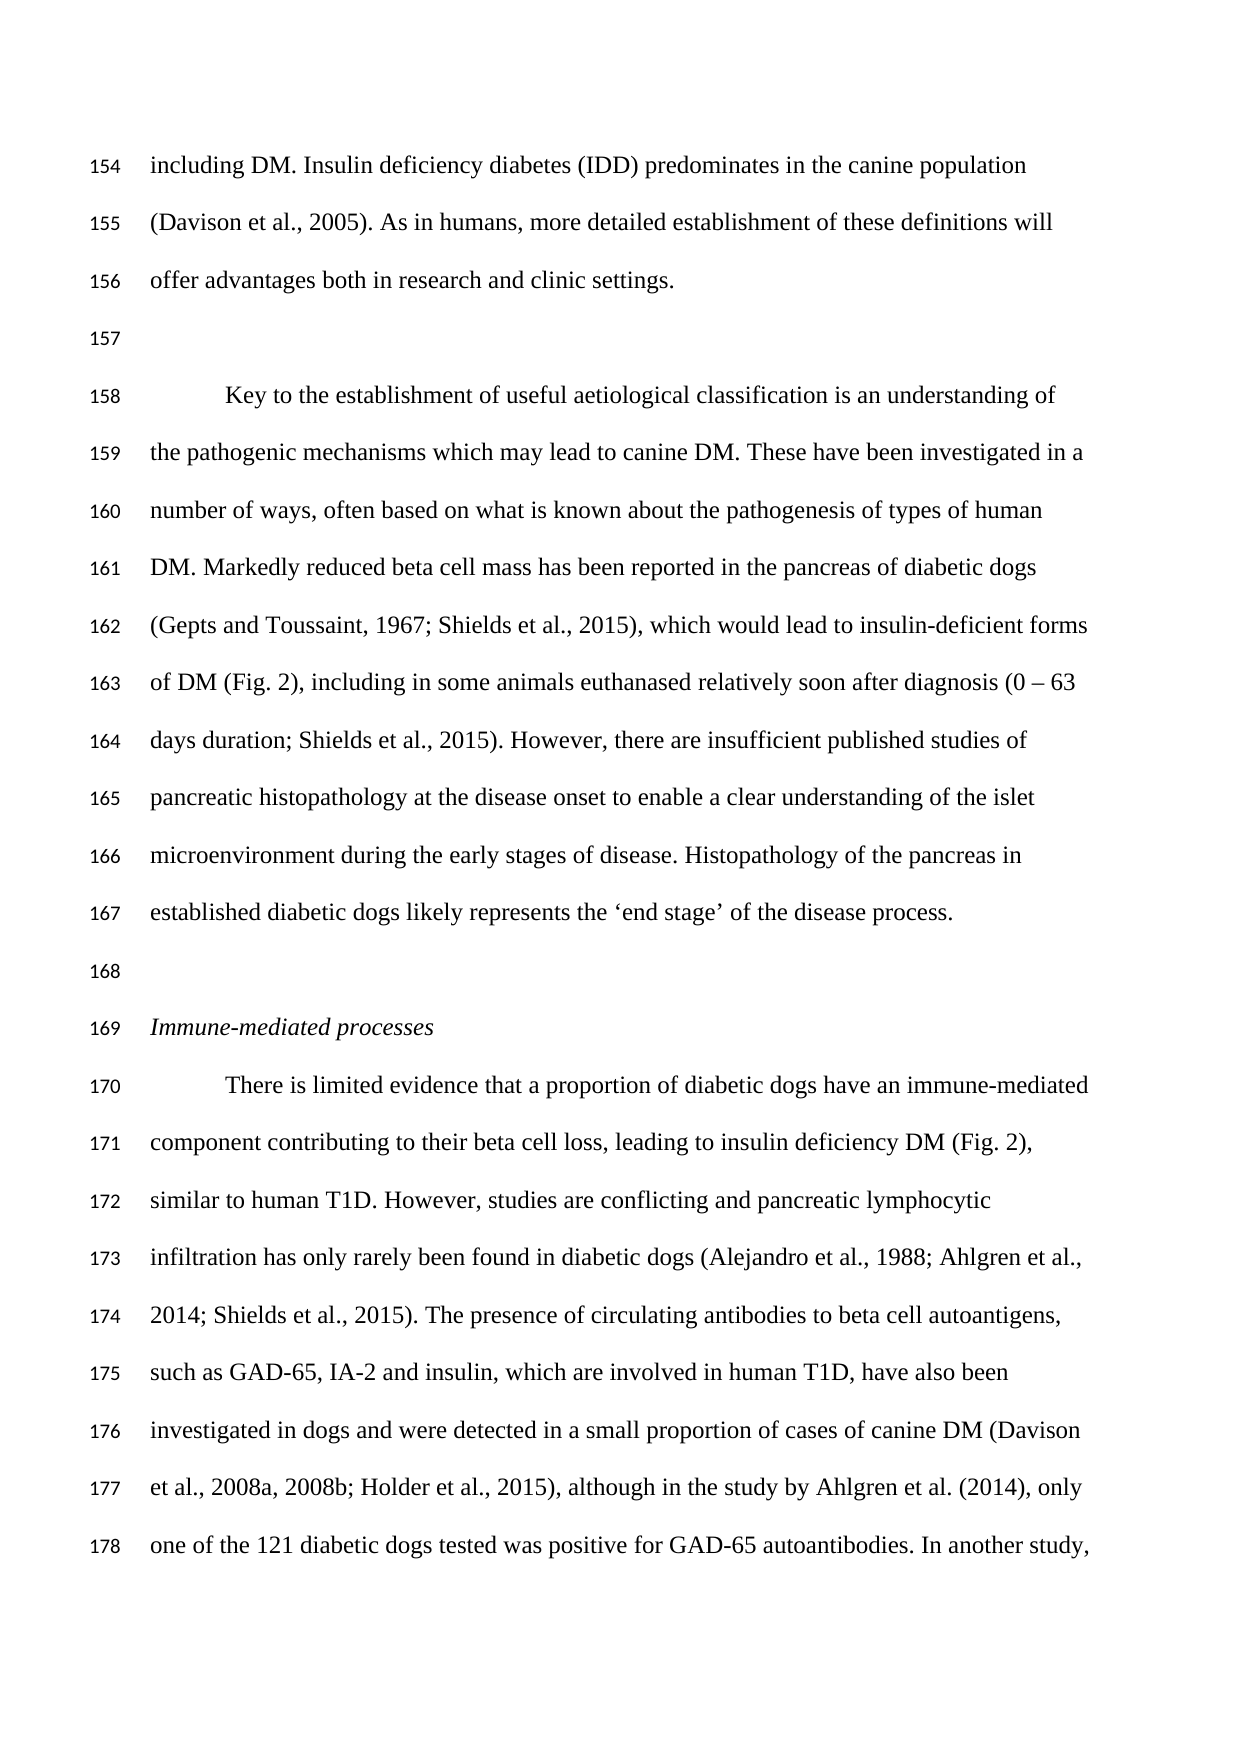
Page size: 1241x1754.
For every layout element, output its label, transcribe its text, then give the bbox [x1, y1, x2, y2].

text Key to the establishment of useful aetiological classification is an understanding of the pathogenic mechanisms which may lead to canine DM. These have been investigated in a number of ways, often based on what is known about the pathogenesis of types of human DM. Markedly reduced beta cell mass has been reported in the pancreas of diabetic dogs (Gepts and Toussaint, 1967; Shields et al., 2015), which would lead to insulin-deficient forms of DM (Fig. 2), including in some animals euthanased relatively soon after diagnosis (0 – 63 days duration; Shields et al., 2015). However, there are insufficient published studies of pancreatic histopathology at the disease onset to enable a clear understanding of the islet microenvironment during the early stages of disease. Histopathology of the pancreas in established diabetic dogs likely represents the ‘end stage’ of the disease process. [150, 380, 1090, 926]
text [150, 150, 1090, 294]
text Immune-mediated processes [150, 1012, 1090, 1041]
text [150, 1070, 1090, 1559]
